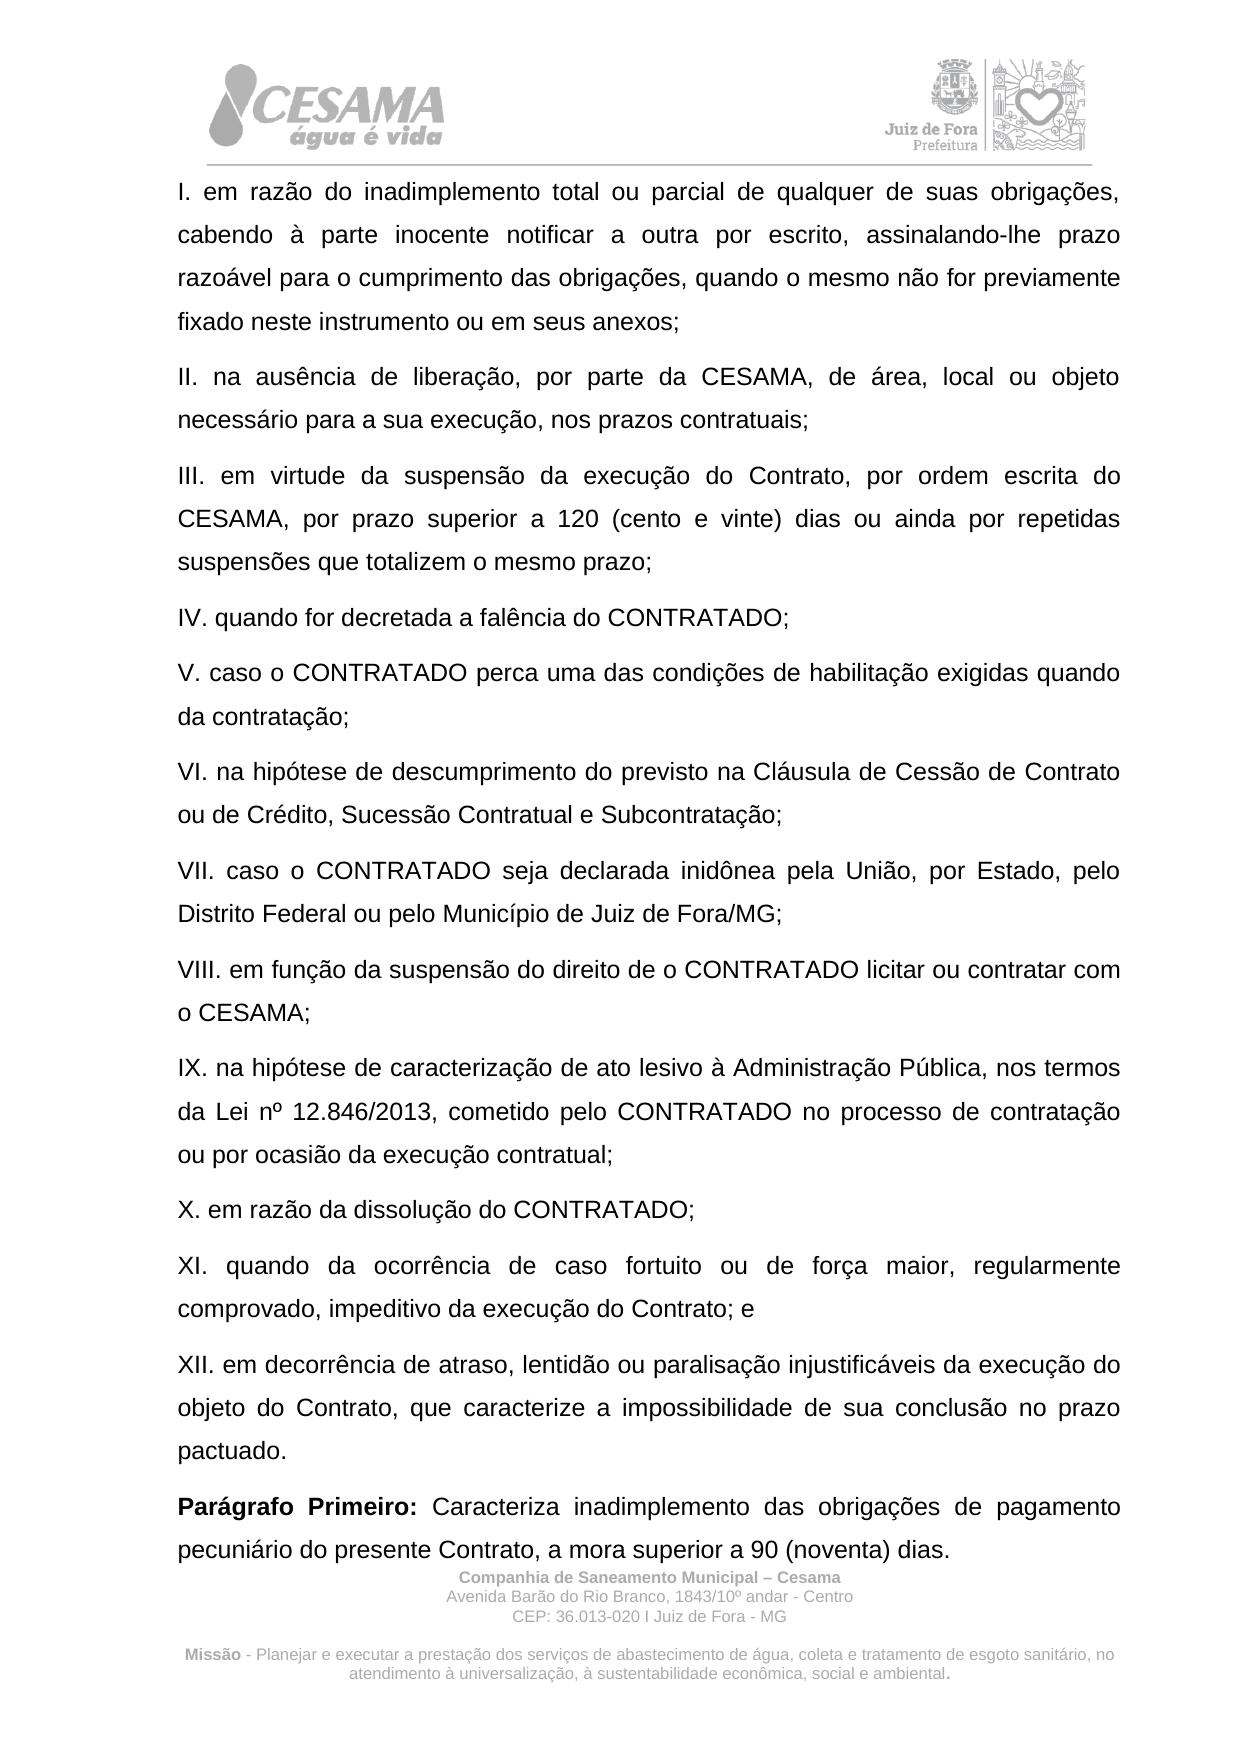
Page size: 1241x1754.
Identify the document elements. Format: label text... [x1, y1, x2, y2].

text III. em virtude da suspensão da execução do Contrato, por ordem escrita do CESAMA, por prazo superior a 120 (cento e vinte) dias ou ainda por repetidas suspensões que totalizem o mesmo prazo; [177, 461, 1122, 576]
text XII. em decorrência de atraso, lentidão ou paralisação injustificáveis da execução do objeto do Contrato, que caracterize a impossibilidade de sua conclusão no prazo pactuado. [177, 1350, 1122, 1465]
text IX. na hipótese de caracterização de ato lesivo à Administração Pública, nos termos da Lei nº 12.846/2013, cometido pelo CONTRATADO no processo de contratação ou por ocasião da execução contratual; [177, 1053, 1122, 1168]
text IV. quando for decretada a falência do CONTRATADO; [177, 603, 1122, 632]
text Parágrafo Primeiro: Caracteriza inadimplemento das obrigações de pagamento pecuniário do presente Contrato, a mora superior a 90 (noventa) dias. [177, 1492, 1122, 1563]
text VI. na hipótese de descumprimento do previsto na Cláusula de Cessão de Contrato ou de Crédito, Sucessão Contratual e Subcontratação; [177, 757, 1122, 829]
text V. caso o CONTRATADO perca uma das condições de habilitação exigidas quando da contratação; [177, 658, 1122, 730]
text X. em razão da dissolução do CONTRATADO; [177, 1195, 1122, 1224]
text VIII. em função da suspensão do direito de o CONTRATADO licitar ou contratar com o CESAMA; [177, 955, 1122, 1027]
text I. em razão do inadimplemento total ou parcial de qualquer de suas obrigações, cabendo à parte inocente notificar a outra por escrito, assinalando-lhe prazo razoável para o cumprimento das obrigações, quando o mesmo não for previamente fixado neste instrumento ou em seus anexos; [177, 177, 1122, 335]
text XI. quando da ocorrência de caso fortuito ou de força maior, regularmente comprovado, impeditivo da execução do Contrato; e [177, 1251, 1122, 1323]
text II. na ausência de liberação, por parte da CESAMA, de área, local ou objeto necessário para a sua execução, nos prazos contratuais; [177, 362, 1122, 434]
picture [206, 59, 1093, 166]
text VII. caso o CONTRATADO seja declarada inidônea pela União, por Estado, pelo Distrito Federal ou pelo Município de Juiz de Fora/MG; [177, 856, 1122, 928]
